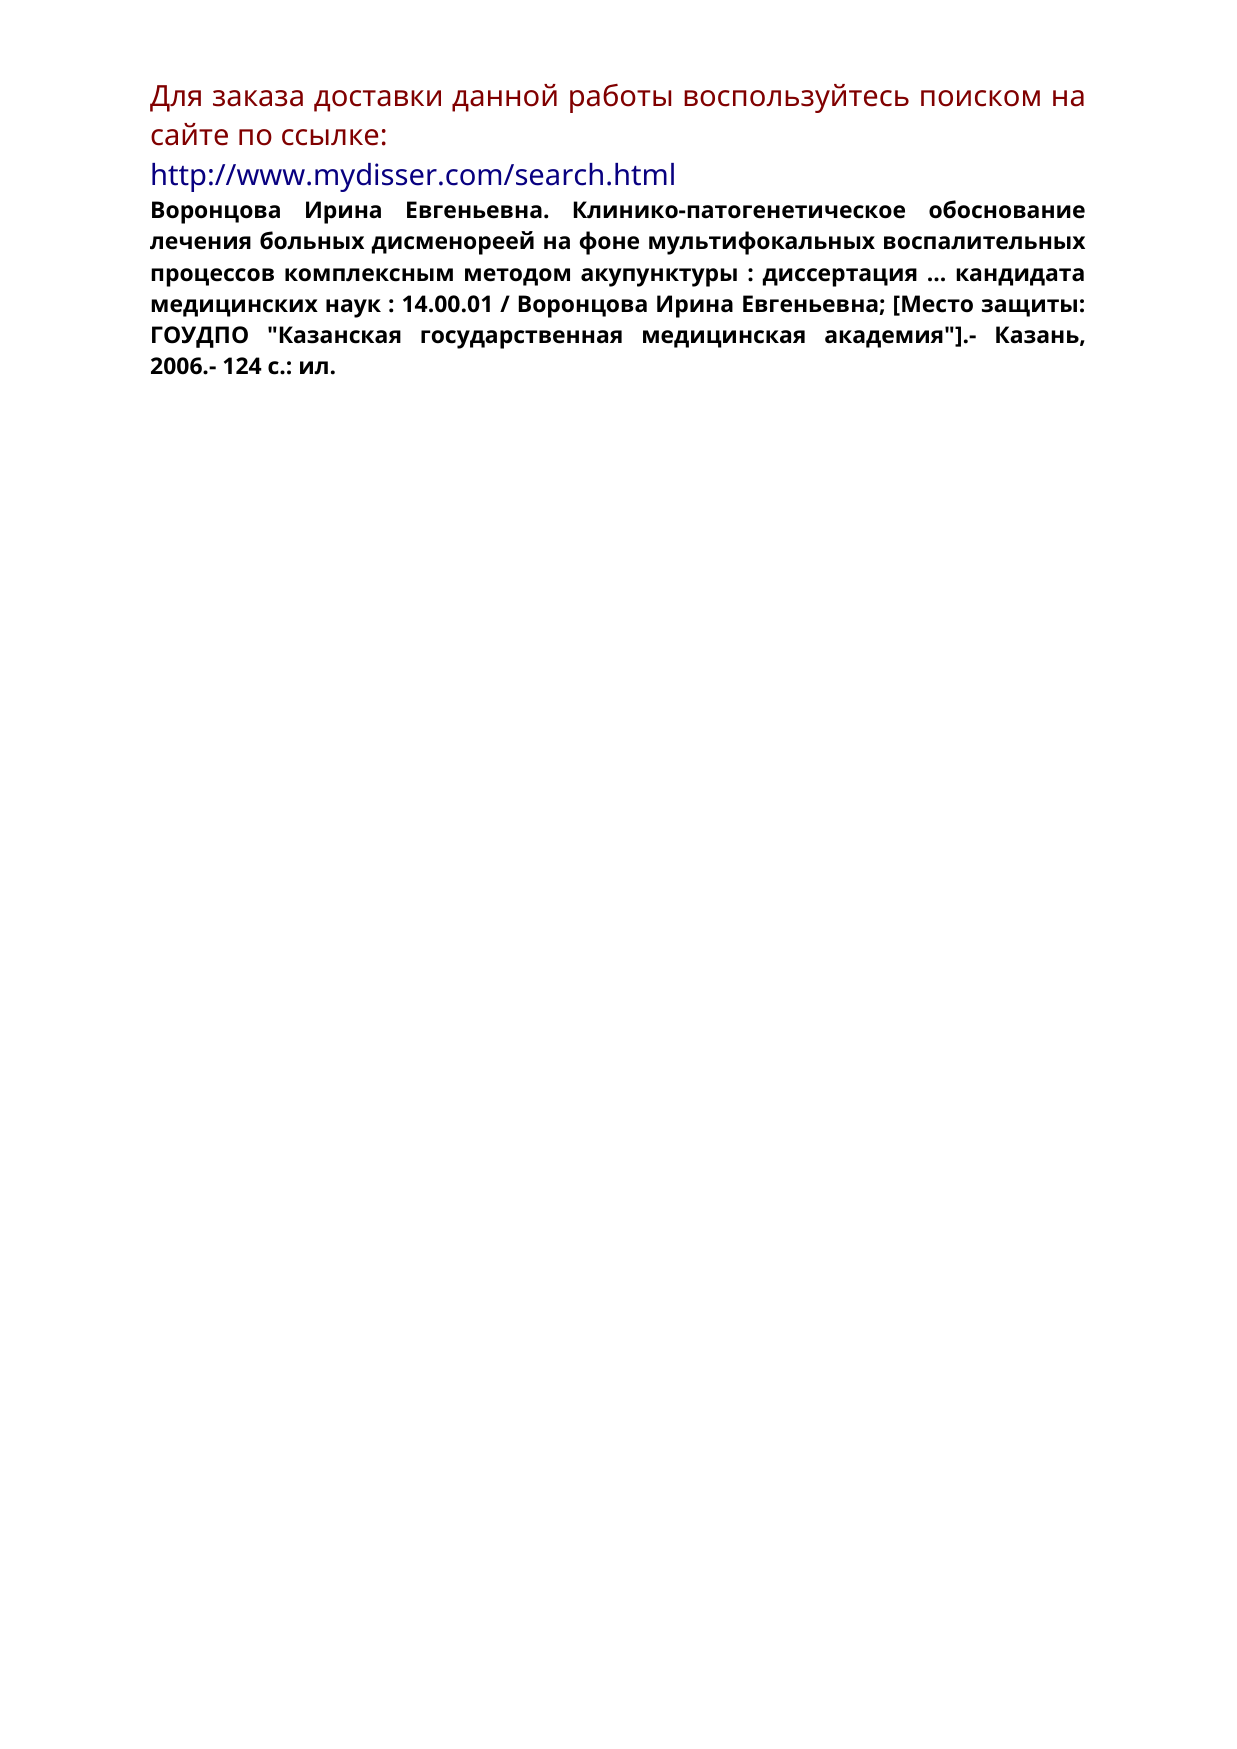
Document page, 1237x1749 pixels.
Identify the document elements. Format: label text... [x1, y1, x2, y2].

text Воронцова Ирина Евгеньевна. Клинико-патогенетическое обоснование лечения больных дисменореей на фоне мультифокальных воспалительных процессов комплексным методом акупунктуры : диссертация ... кандидата медицинских наук : 14.00.01 / Воронцова Ирина Евгеньевна; [Место защиты: ГОУДПО "Казанская государственная медицинская академия"].- Казань, 2006.- 124 с.: ил. [150, 194, 1086, 382]
